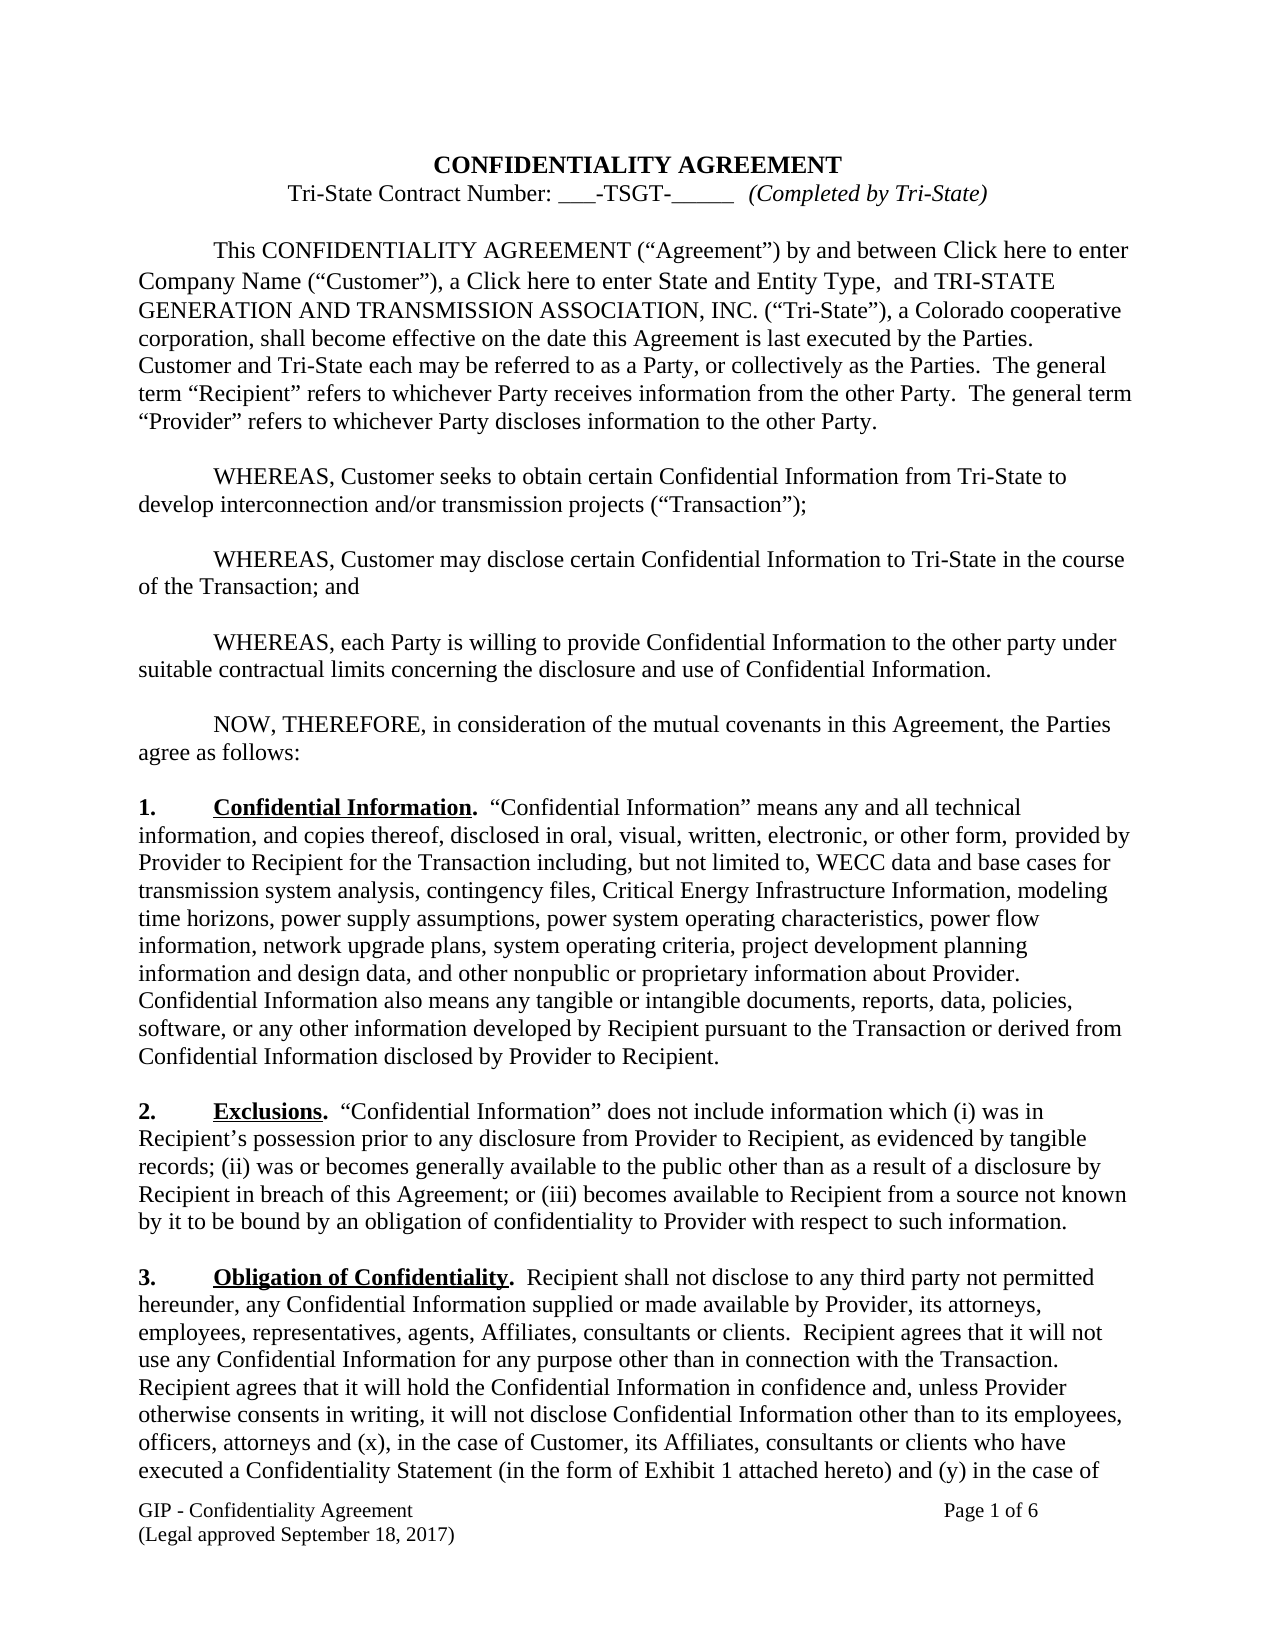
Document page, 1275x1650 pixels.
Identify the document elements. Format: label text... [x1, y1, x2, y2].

text This CONFIDENTIALITY AGREEMENT (“Agreement”) by and between (“Customer”), a , and TRI-STATE GENERATION AND TRANSMISSION ASSOCIATION, INC. (“Tri-State”), a Colorado cooperative corporation, shall become effective on the date this Agreement is last executed by the Parties. Customer and Tri-State each may be referred to as a Party, or collectively as the Parties. The general term “Recipient” refers to whichever Party receives information from the other Party. The general term “Provider” refers to whichever Party discloses information to the other Party. [138, 235, 1137, 434]
text WHEREAS, each Party is willing to provide Confidential Information to the other party under suitable contractual limits concerning the disclosure and use of Confidential Information. [138, 628, 1137, 683]
text 2. Exclusions. “Confidential Information” does not include information which (i) was in Recipient’s possession prior to any disclosure from Provider to Recipient, as evidenced by tangible records; (ii) was or becomes generally available to the public other than as a result of a disclosure by Recipient in breach of this Agreement; or (iii) becomes available to Recipient from a source not known by it to be bound by an obligation of confidentiality to Provider with respect to such information. [138, 1097, 1137, 1235]
text 1. Confidential Information. “Confidential Information” means any and all technical information, and copies thereof, disclosed in oral, visual, written, electronic, or other form, provided by Provider to Recipient for the Transaction including, but not limited to, WECC data and base cases for transmission system analysis, contingency files, Critical Energy Infrastructure Information, modeling time horizons, power supply assumptions, power system operating characteristics, power flow information, network upgrade plans, system operating criteria, project development planning information and design data, and other nonpublic or proprietary information about Provider. Confidential Information also means any tangible or intangible documents, reports, data, policies, software, or any other information developed by Recipient pursuant to the Transaction or derived from Confidential Information disclosed by Provider to Recipient. [138, 793, 1137, 1069]
text CONFIDENTIALITY AGREEMENT [138, 150, 1137, 179]
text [138, 1262, 1137, 1483]
text Tri-State Contract Number: -TSGT- (Completed by Tri-State) [138, 179, 1137, 207]
text WHEREAS, Customer may disclose certain Confidential Information to Tri-State in the course of the Transaction; and [138, 545, 1137, 600]
text NOW, THEREFORE, in consideration of the mutual covenants in this Agreement, the Parties agree as follows: [138, 710, 1137, 766]
text WHEREAS, Customer seeks to obtain certain Confidential Information from Tri-State to develop interconnection and/or transmission projects (“Transaction”); [138, 462, 1137, 517]
